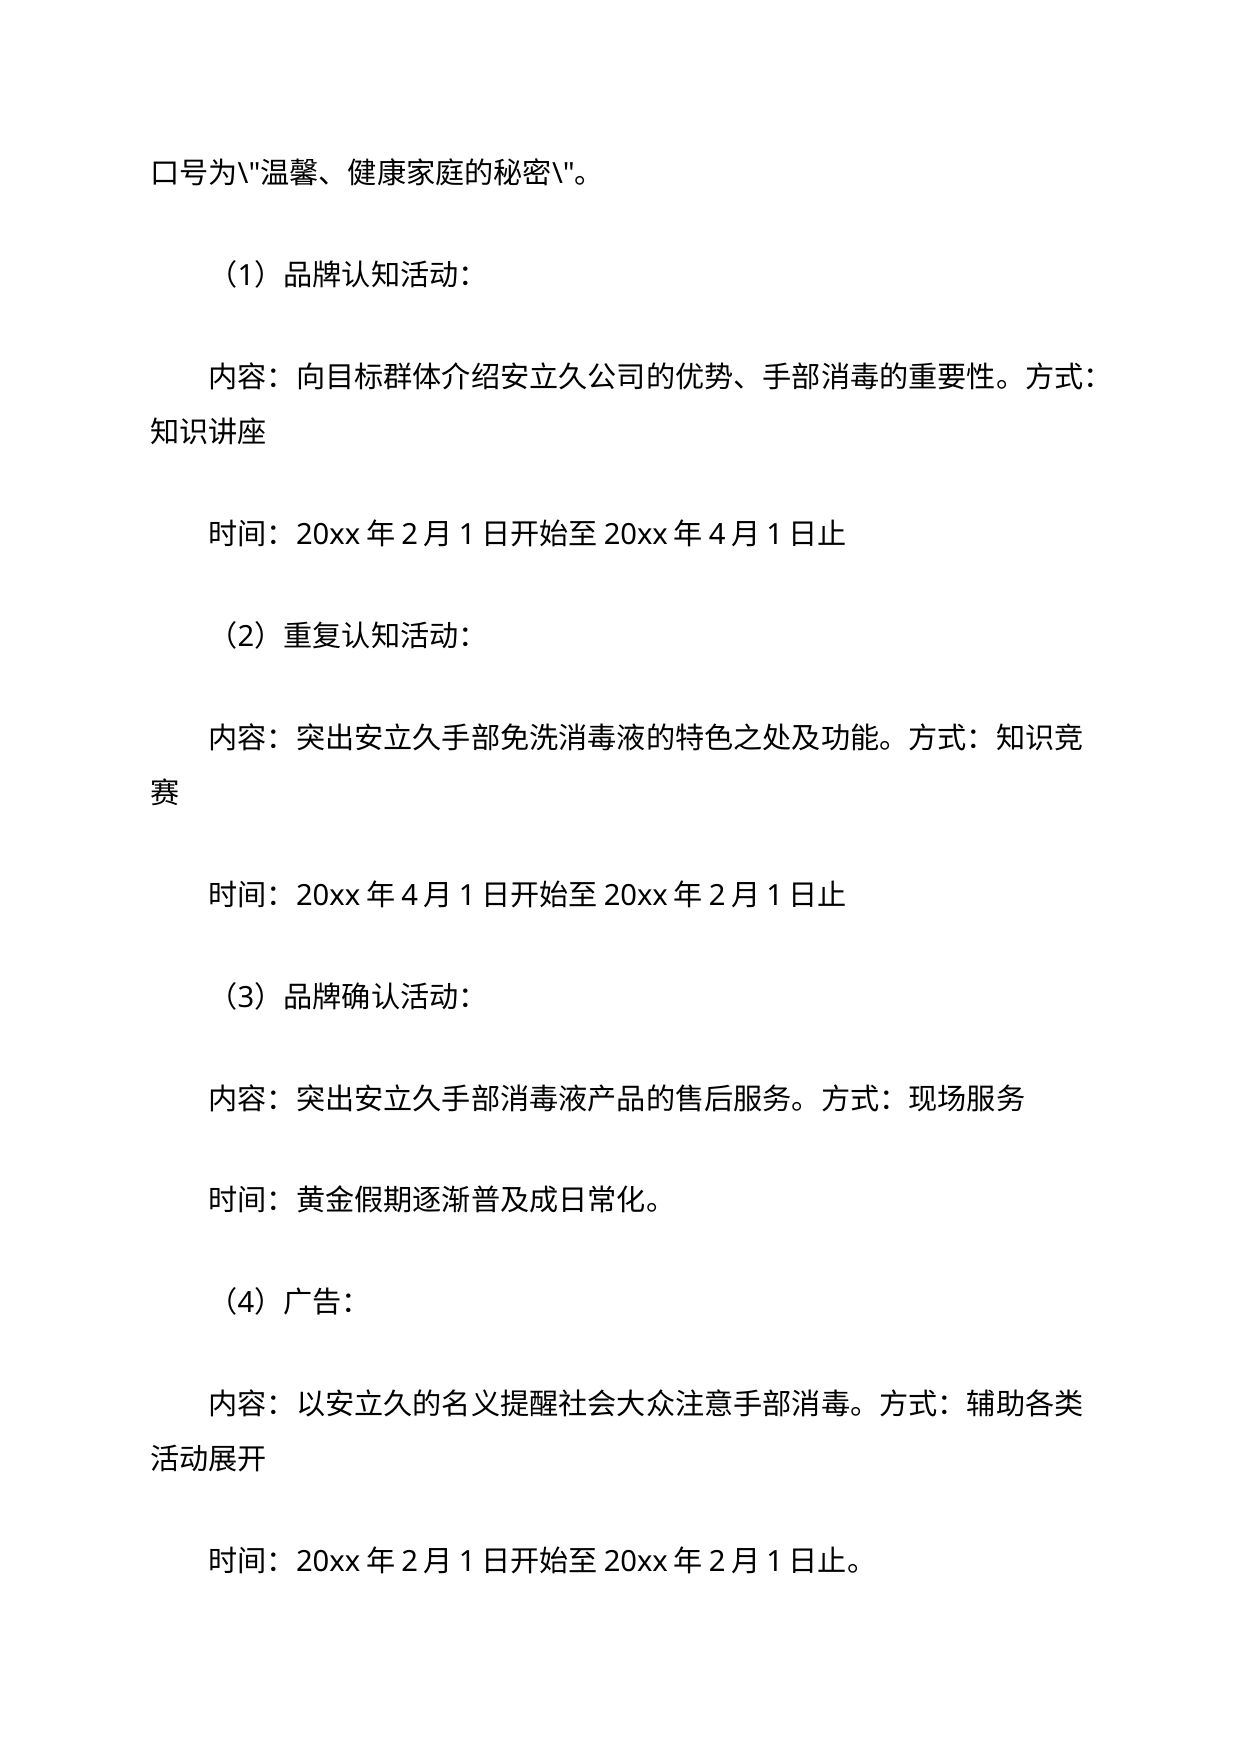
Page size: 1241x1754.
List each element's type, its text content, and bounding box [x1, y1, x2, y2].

text （4）广告： [150, 1279, 1090, 1321]
text （3）品牌确认活动： [150, 973, 1090, 1016]
text 时间：20xx年2月1日开始至20xx年4月1日止 [150, 511, 1090, 553]
text 内容：突出安立久手部免洗消毒液的特色之处及功能。方式：知识竞赛 [150, 714, 1090, 812]
text （2）重复认知活动： [150, 613, 1090, 655]
text 时间：黄金假期逐渐普及成日常化。 [150, 1177, 1090, 1219]
text 时间：20xx年4月1日开始至20xx年2月1日止 [150, 871, 1090, 914]
text （1）品牌认知活动： [150, 252, 1090, 294]
text 时间：20xx年2月1日开始至20xx年2月1日止。 [150, 1537, 1090, 1580]
text 内容：突出安立久手部消毒液产品的售后服务。方式：现场服务 [150, 1075, 1090, 1117]
text 内容：向目标群体介绍安立久公司的优势、手部消毒的重要性。方式：知识讲座 [150, 354, 1090, 451]
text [150, 150, 1090, 192]
text 内容：以安立久的名义提醒社会大众注意手部消毒。方式：辅助各类活动展开 [150, 1381, 1090, 1478]
